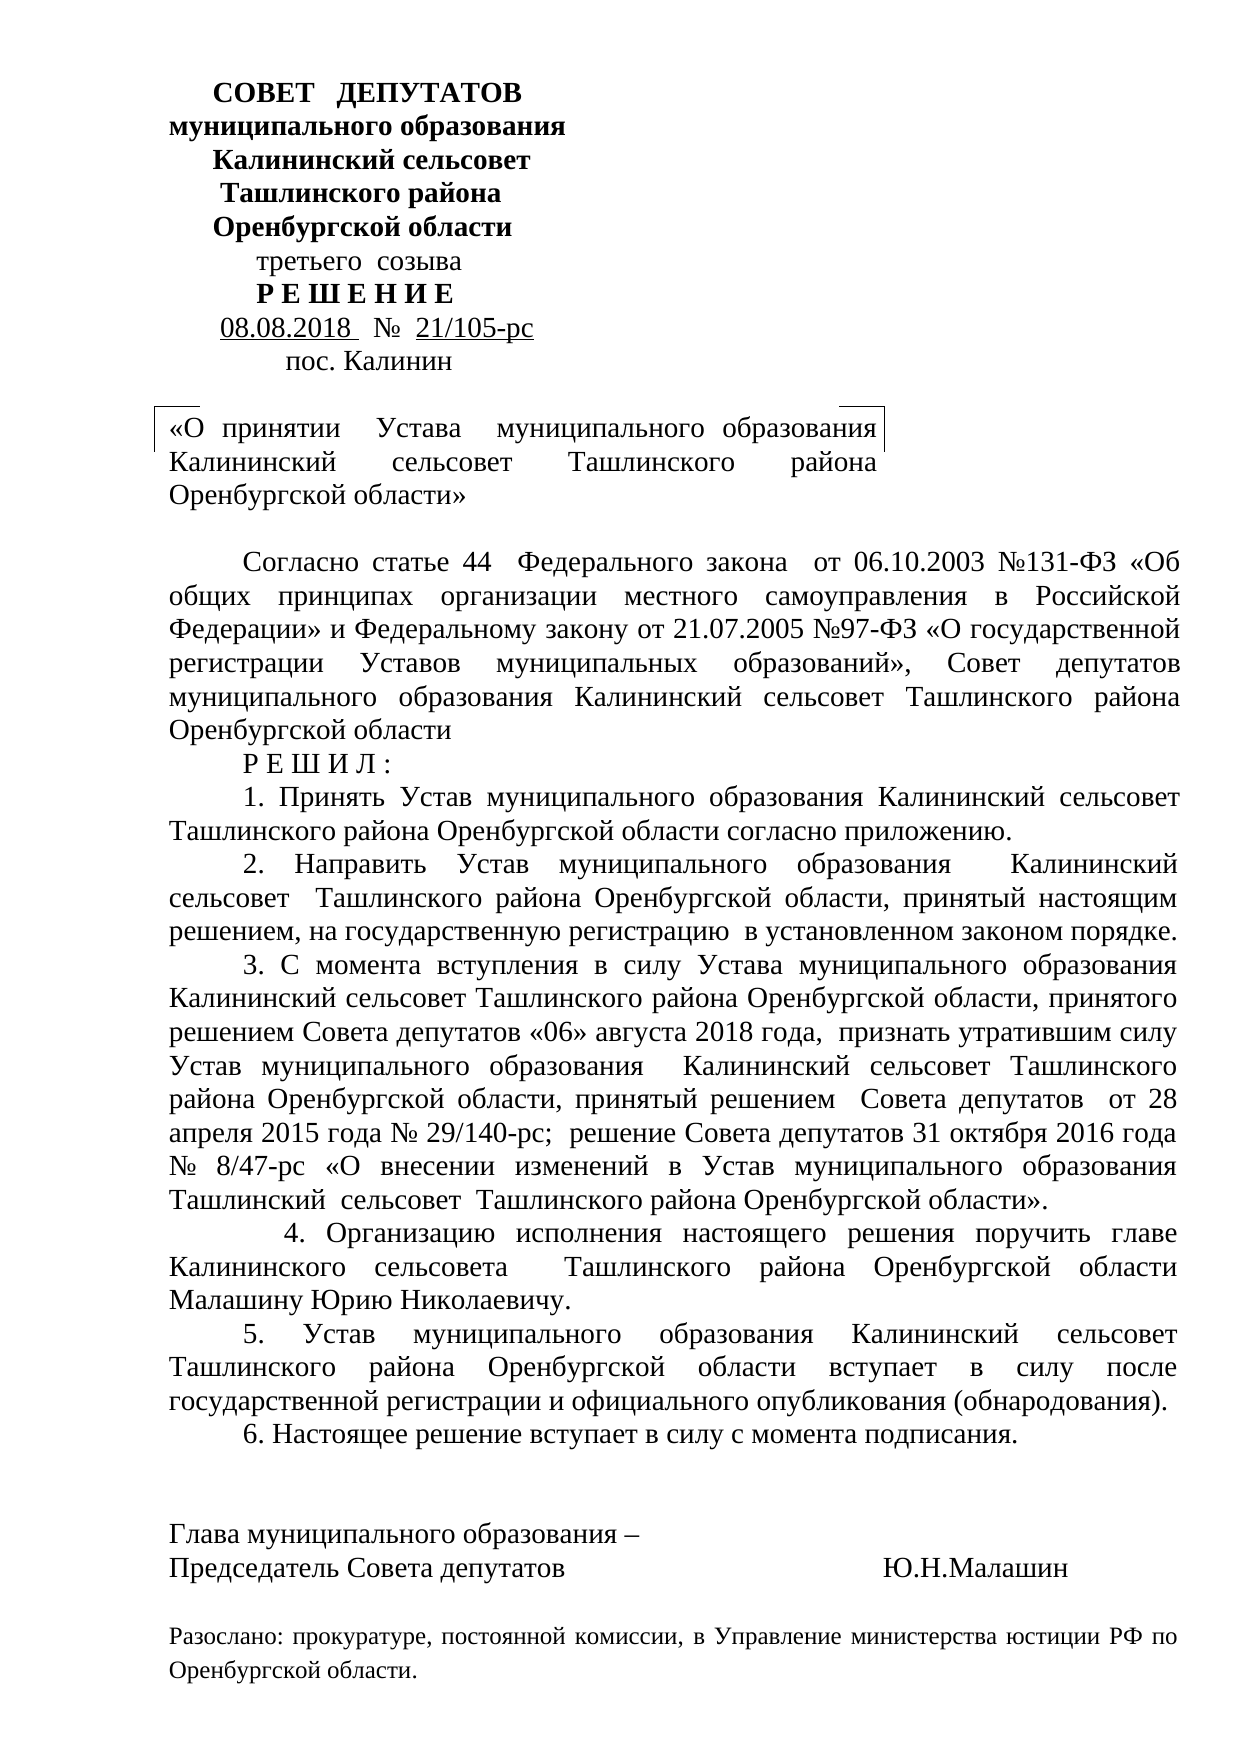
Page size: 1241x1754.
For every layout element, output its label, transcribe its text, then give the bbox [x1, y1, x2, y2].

text третьего созыва [169, 243, 1181, 276]
text 08.08.2018 № 21/105-рс [169, 310, 1181, 343]
text пос. Калинин [169, 343, 1181, 377]
text муниципального образования [169, 108, 1181, 142]
text Калининский сельсовет [169, 142, 1181, 176]
text 2. Направить Устав муниципального образования Калининский сельсовет Ташлинского района Оренбургской области, принятый настоящим решением, на государственную регистрацию в установленном законом порядке. [169, 846, 1178, 947]
text 6. Настоящее решение вступает в силу с момента подписания. [169, 1417, 1178, 1450]
text Председатель Совета депутатов Ю.Н.Малашин [169, 1551, 1178, 1584]
text Разослано: прокуратуре, постоянной комиссии, в Управление министерства юстиции РФ по Оренбургской области. [169, 1618, 1178, 1685]
text Р Е Ш Е Н И Е [169, 276, 1181, 310]
text 1. Принять Устав муниципального образования Калининский сельсовет Ташлинского района Оренбургской области согласно приложению. [169, 779, 1181, 846]
text Оренбургской области [169, 209, 1181, 243]
text СОВЕТ ДЕПУТАТОВ [169, 75, 1181, 108]
text 3. С момента вступления в силу Устава муниципального образования Калининский сельсовет Ташлинского района Оренбургской области, принятого решением Совета депутатов «06» августа 2018 года, признать утратившим силу Устав муниципального образования Калининский сельсовет Ташлинского района Оренбургской области, принятый решением Совета депутатов от 28 апреля 2015 года № 29/140-рс; решение Совета депутатов 31 октября 2016 года № 8/47-рс «О внесении изменений в Устав муниципального образования Ташлинский сельсовет Ташлинского района Оренбургской области». [169, 947, 1178, 1215]
text «О принятии Устава муниципального образования Калининский сельсовет Ташлинского района Оренбургской области» [169, 410, 877, 511]
text Р Е Ш И Л : [169, 746, 1181, 779]
text Глава муниципального образования – [169, 1517, 1178, 1551]
text 5. Устав муниципального образования Калининский сельсовет Ташлинского района Оренбургской области вступает в силу после государственной регистрации и официального опубликования (обнародования). [169, 1316, 1178, 1417]
text 4. Организацию исполнения настоящего решения поручить главе Калининского сельсовета Ташлинского района Оренбургской области Малашину Юрию Николаевичу. [169, 1215, 1178, 1316]
text Ташлинского района [169, 176, 1181, 209]
text Согласно статье 44 Федерального закона от 06.10.2003 №131-ФЗ «Об общих принципах организации местного самоуправления в Российской Федерации» и Федеральному закону от 21.07.2005 №97-ФЗ «О государственной регистрации Уставов муниципальных образований», Совет депутатов муниципального образования Калининский сельсовет Ташлинского района Оренбургской области [169, 544, 1181, 746]
